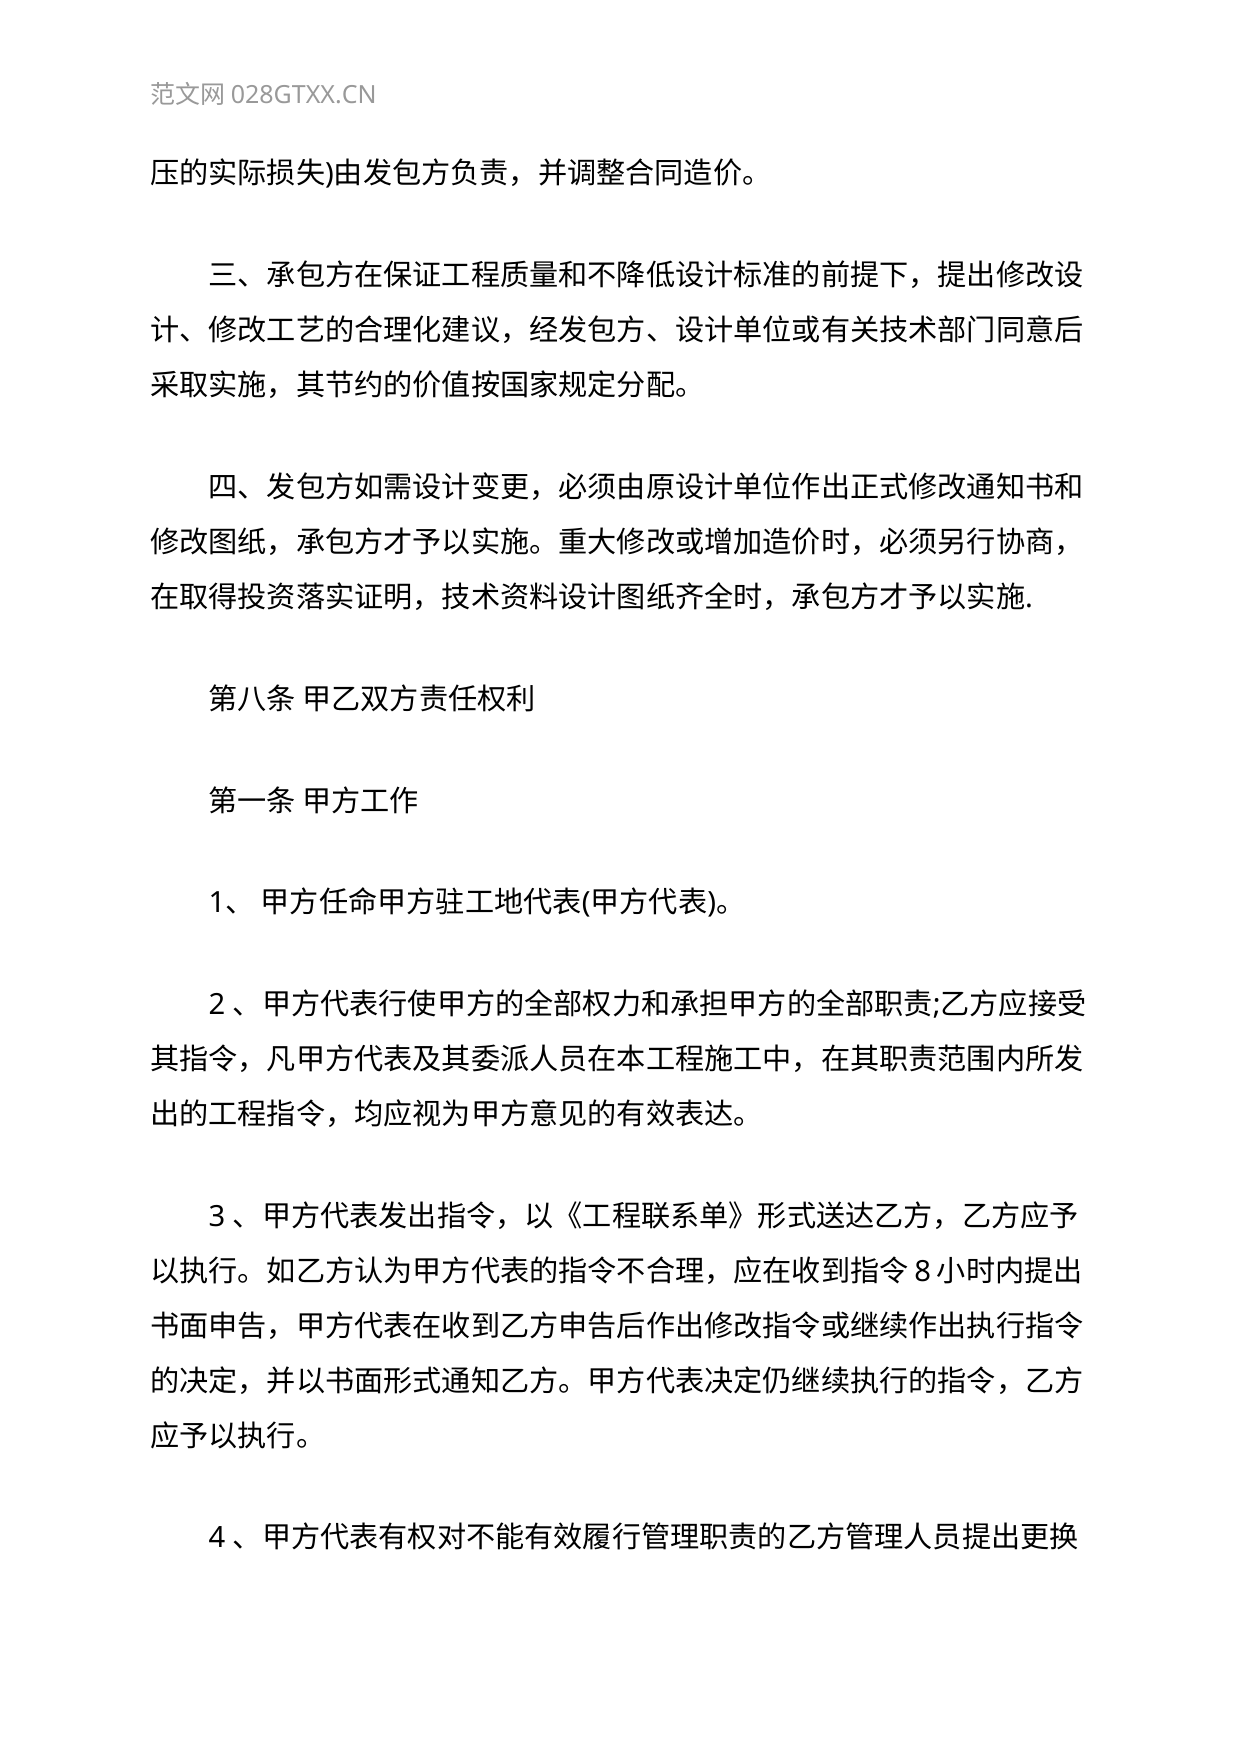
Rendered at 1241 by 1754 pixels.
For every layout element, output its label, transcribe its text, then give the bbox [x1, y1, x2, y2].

text 1、 甲方任命甲方驻工地代表(甲方代表)。 [150, 879, 1090, 921]
text 三、承包方在保证工程质量和不降低设计标准的前提下，提出修改设计、修改工艺的合理化建议，经发包方、设计单位或有关技术部门同意后采取实施，其节约的价值按国家规定分配。 [150, 252, 1090, 404]
text 3 、甲方代表发出指令，以《工程联系单》形式送达乙方，乙方应予以执行。如乙方认为甲方代表的指令不合理，应在收到指令8小时内提出书面申告，甲方代表在收到乙方申告后作出修改指令或继续作出执行指令的决定，并以书面形式通知乙方。甲方代表决定仍继续执行的指令，乙方应予以执行。 [150, 1192, 1090, 1454]
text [150, 150, 1090, 192]
text 第一条 甲方工作 [150, 777, 1090, 819]
text 第八条 甲乙双方责任权利 [150, 675, 1090, 718]
text 四、发包方如需设计变更，必须由原设计单位作出正式修改通知书和修改图纸，承包方才予以实施。重大修改或增加造价时，必须另行协商，在取得投资落实证明，技术资料设计图纸齐全时，承包方才予以实施. [150, 463, 1090, 616]
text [150, 1514, 1090, 1556]
text 2 、甲方代表行使甲方的全部权力和承担甲方的全部职责;乙方应接受其指令，凡甲方代表及其委派人员在本工程施工中，在其职责范围内所发出的工程指令，均应视为甲方意见的有效表达。 [150, 981, 1090, 1133]
